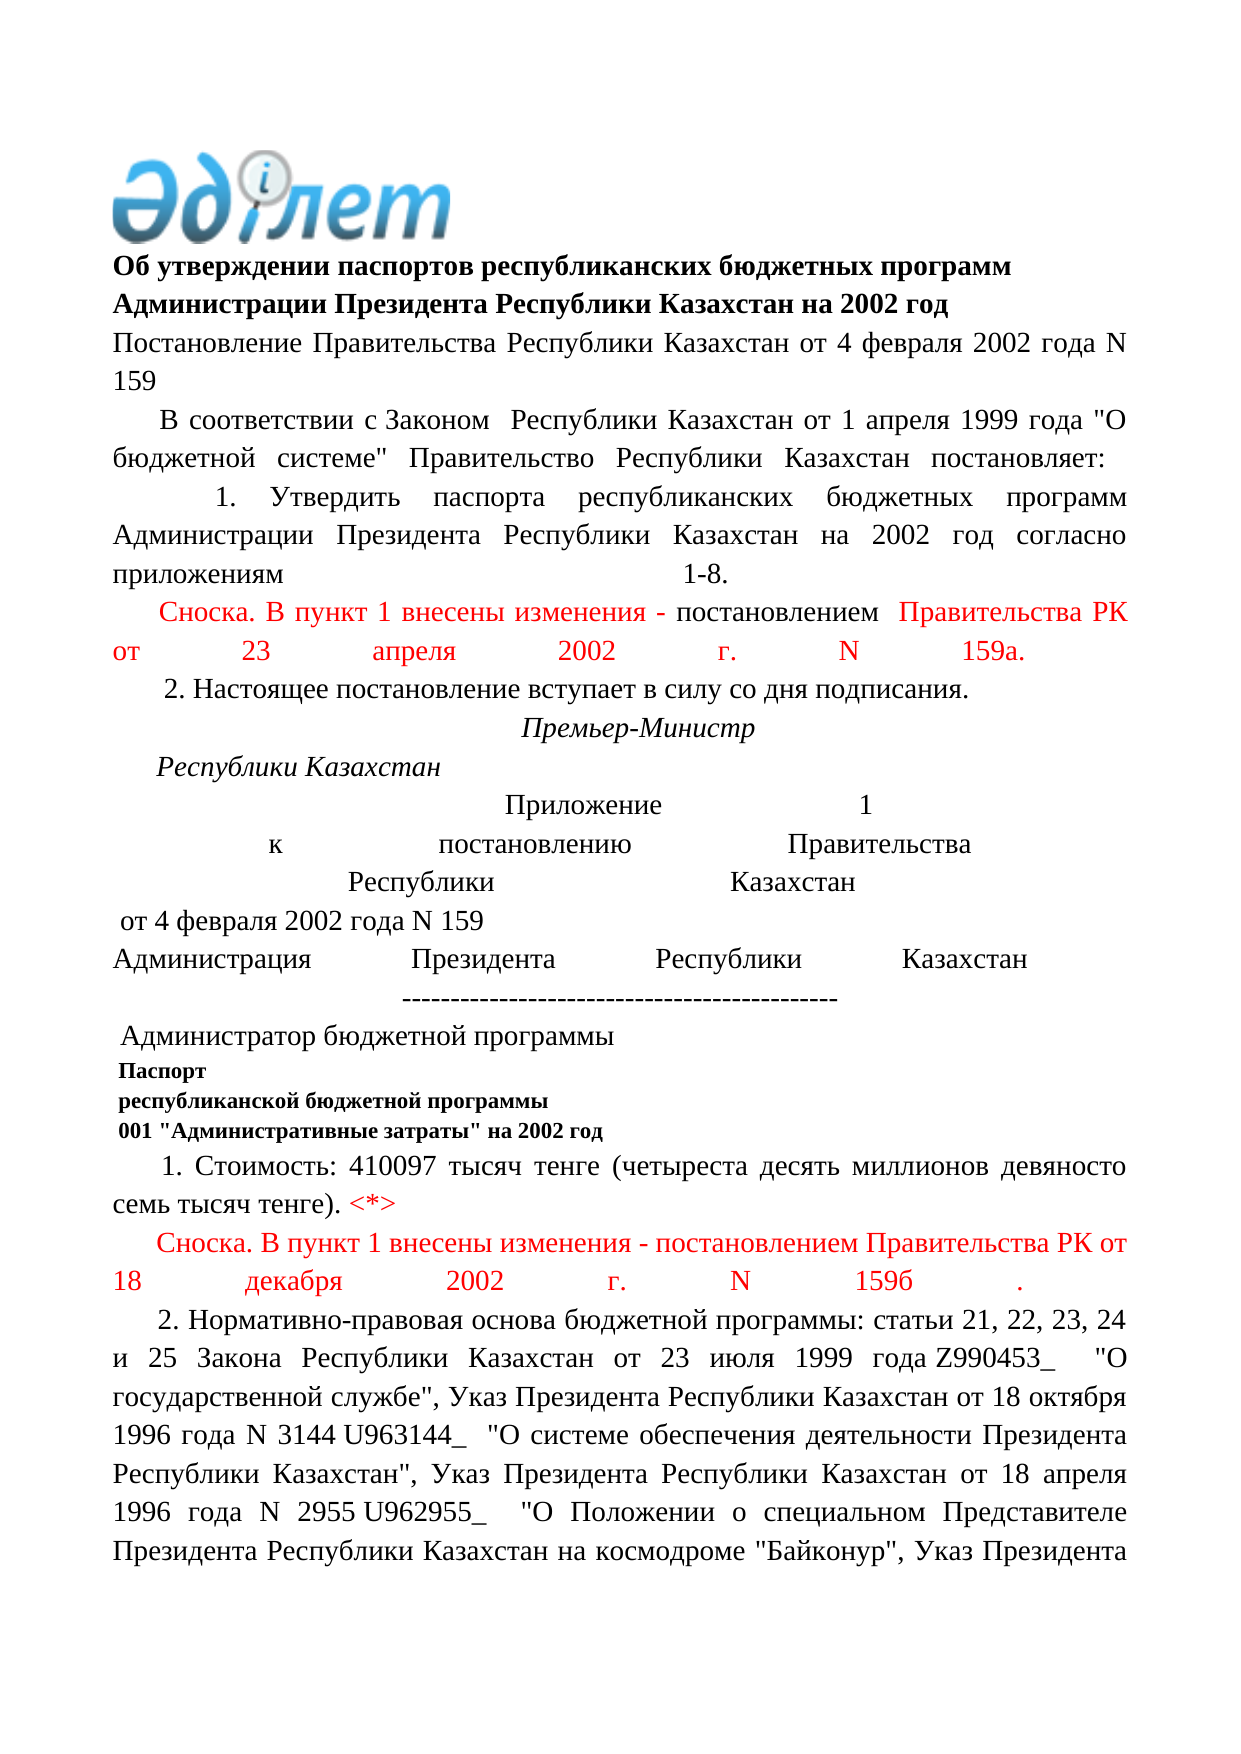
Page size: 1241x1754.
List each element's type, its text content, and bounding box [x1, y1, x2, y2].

text Приложение 1 к постановлению Правительства Республики Казахстан от 4 февраля 2002 года N 159 [112, 787, 1128, 936]
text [112, 1225, 1128, 1567]
text Премьер-Министр Республики Казахстан [112, 710, 1128, 782]
text Паспорт республиканской бюджетной программы 001 "Административные затраты" на 2002 год [112, 1057, 1128, 1144]
picture [112, 150, 451, 244]
text Об утверждении паспортов республиканских бюджетных программ Администрации Президента Республики Казахстан на 2002 год [112, 248, 1128, 320]
text В соответствии с Законом Республики Казахстан от 1 апреля 1999 года "О бюджетной системе" Правительство Республики Казахстан постановляет: 1. Утвердить паспорта республиканских бюджетных программ Администрации Президента Республики Казахстан на 2002 год согласно приложениям 1-8. Сноска. В пункт 1 внесены изменения - постановлением Правительства РК от 23 апреля 2002 г. N 159a. 2. Настоящее постановление вступает в силу со дня подписания. [112, 402, 1128, 705]
text 1. Стоимость: 410097 тысяч тенге (четыреста десять миллионов девяносто семь тысяч тенге). <*> [112, 1148, 1128, 1220]
text Постановление Правительства Республики Казахстан от 4 февраля 2002 года N 159 [112, 325, 1128, 397]
text Администрация Президента Республики Казахстан --------------------------------------------- Администратор бюджетной программы [112, 941, 1128, 1052]
